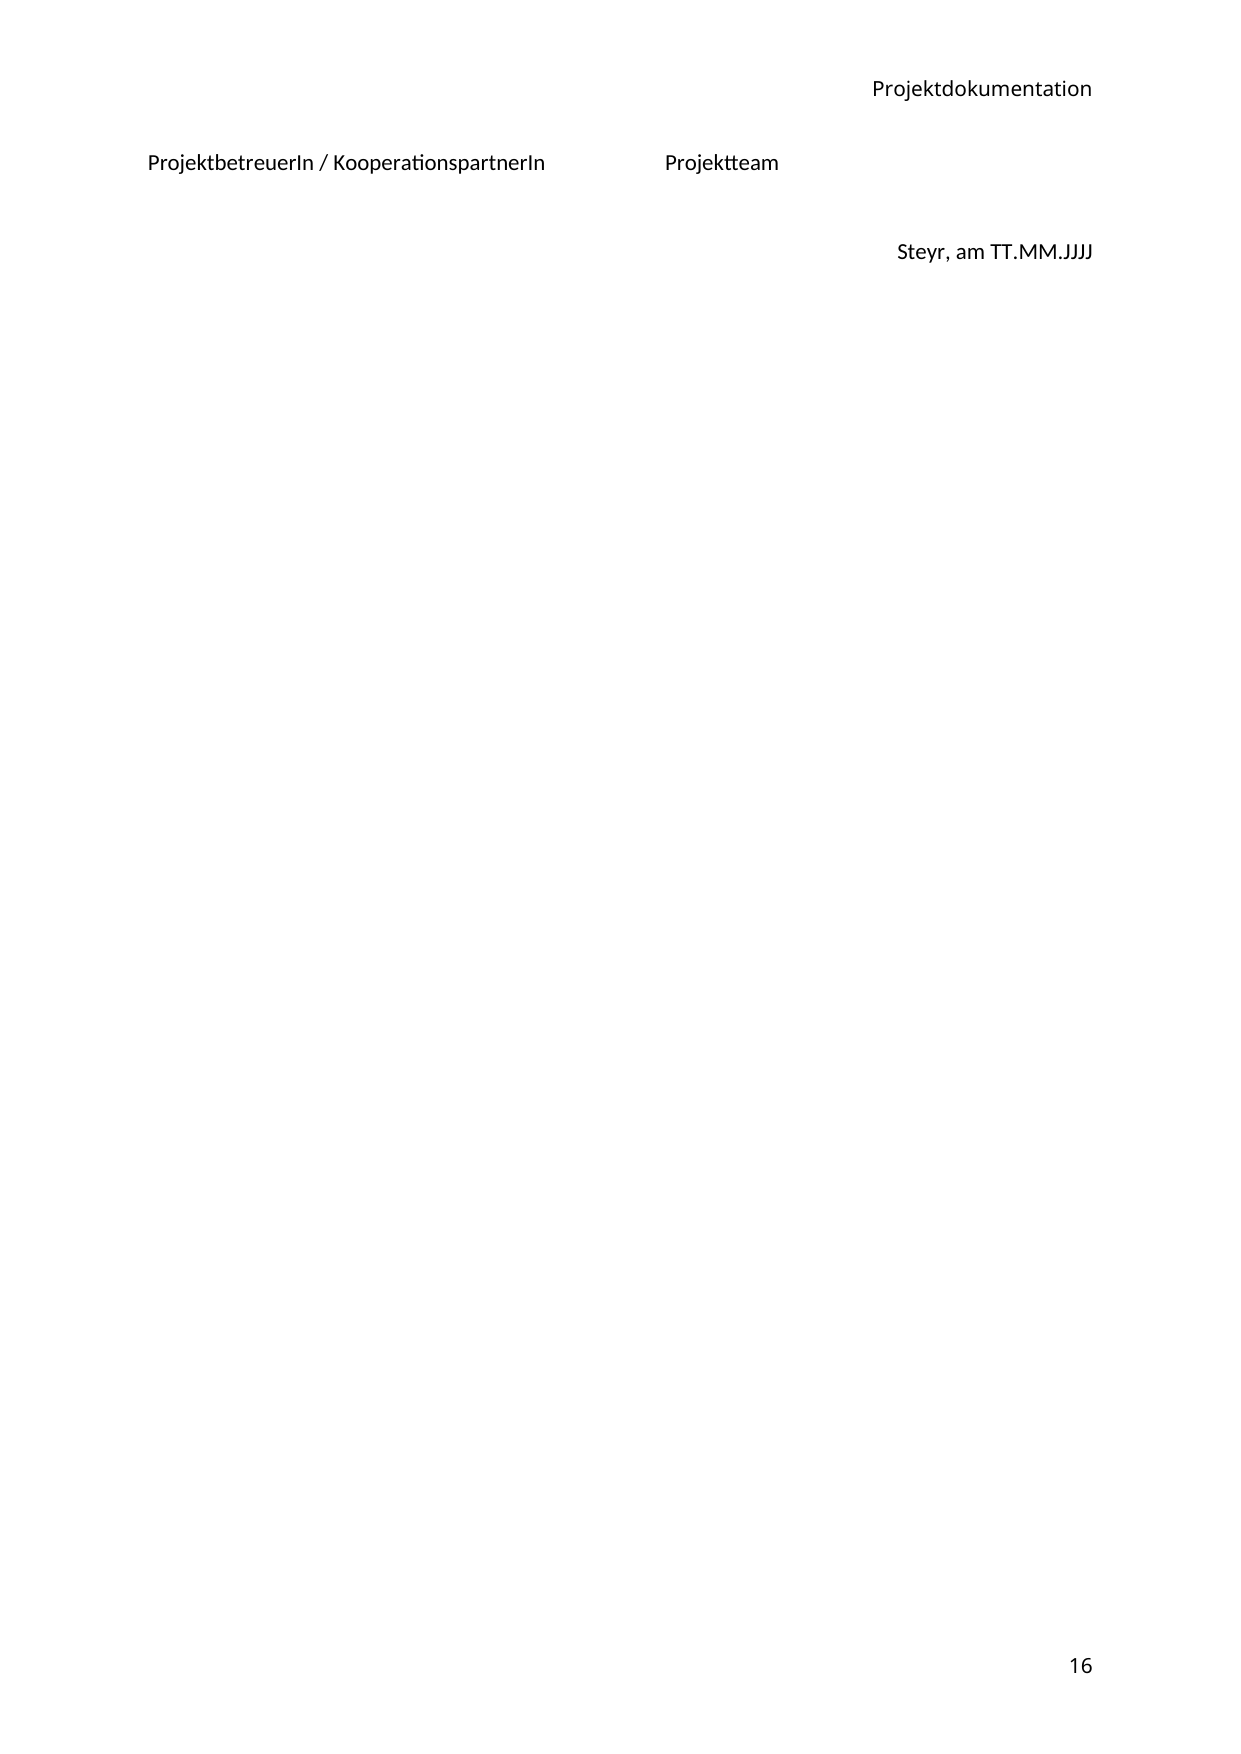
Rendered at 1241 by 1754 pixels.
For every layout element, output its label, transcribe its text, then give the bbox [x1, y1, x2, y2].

text Steyr, am TT.MM.JJJJ [148, 237, 1092, 265]
text ProjektbetreuerIn / KooperationspartnerIn Projektteam [148, 148, 1092, 176]
